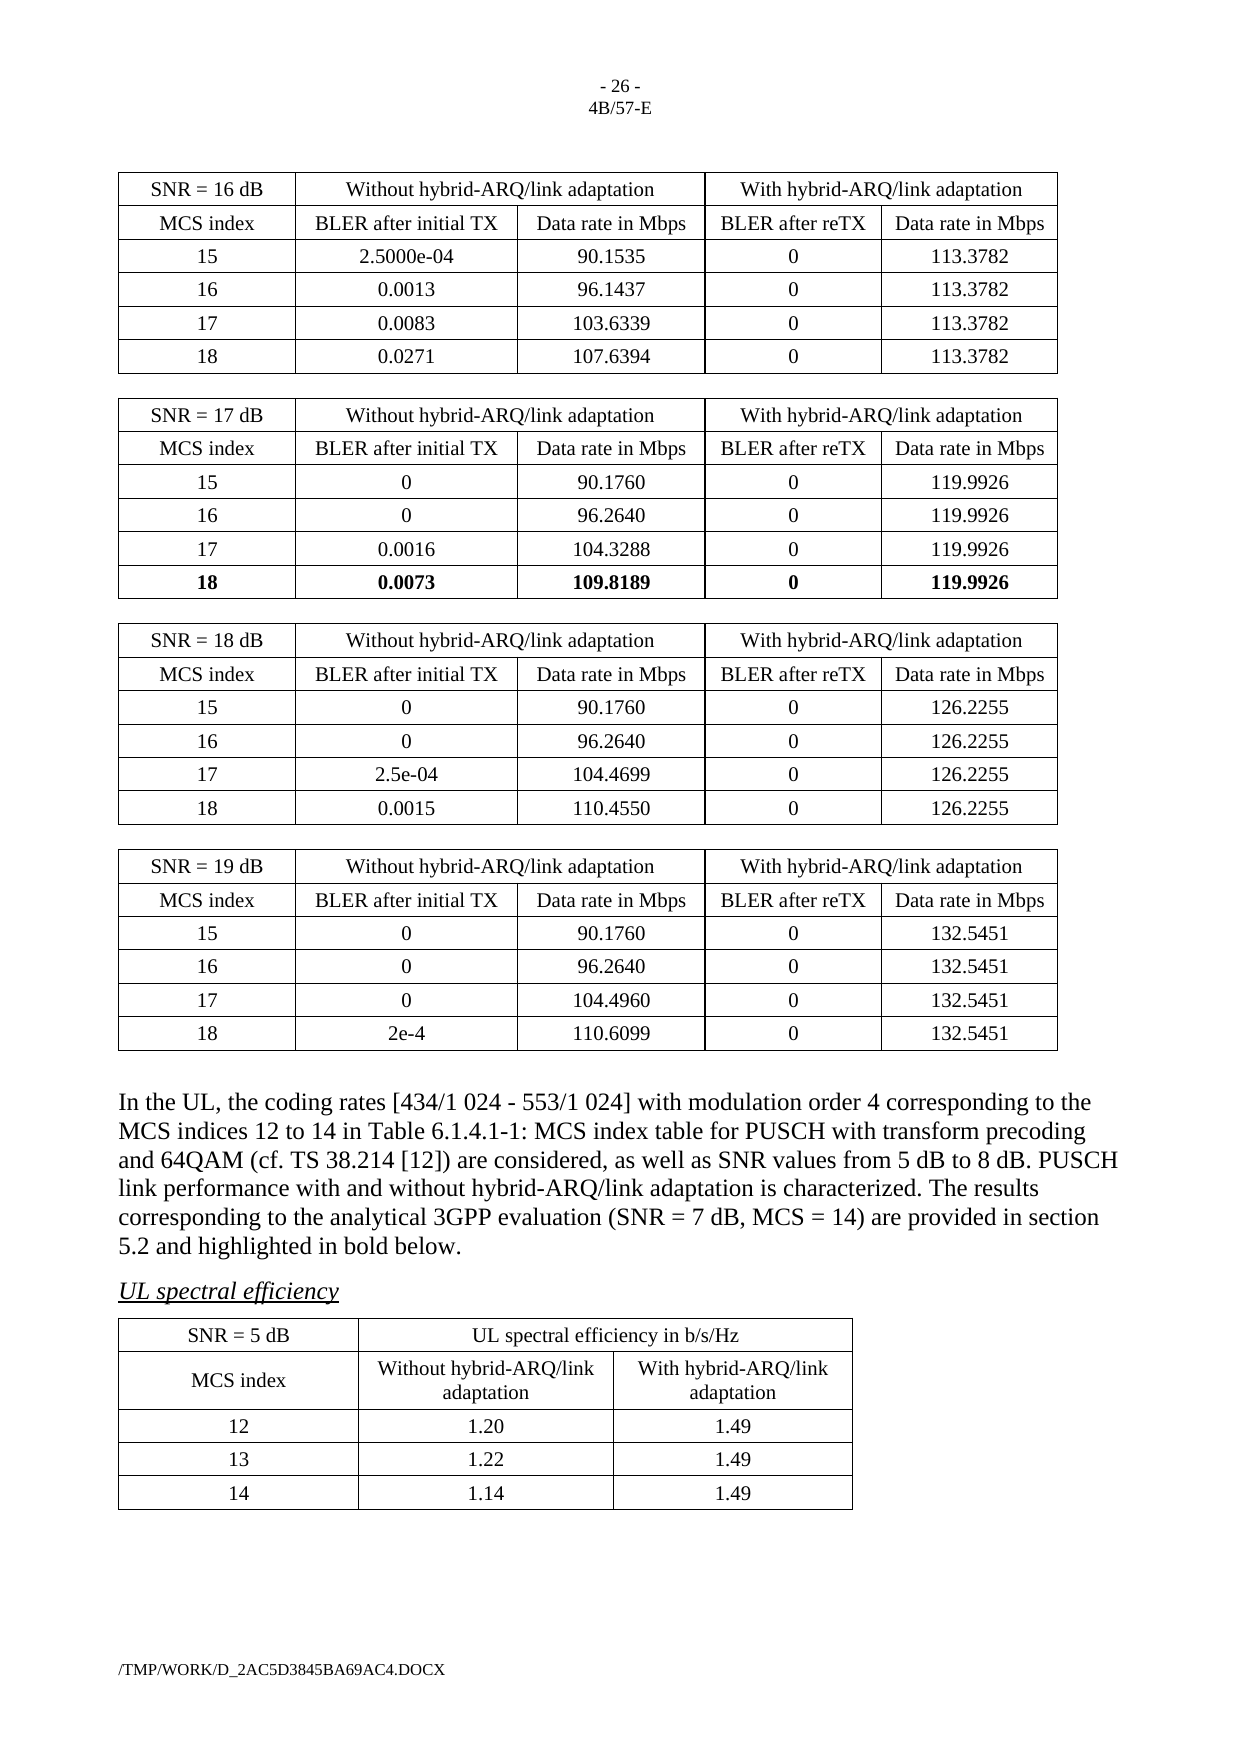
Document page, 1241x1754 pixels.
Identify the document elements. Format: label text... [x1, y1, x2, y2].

table_cell MCS index [119, 884, 295, 916]
table_cell 0 [706, 758, 881, 790]
table_cell 90.1760 [518, 691, 704, 723]
table_cell 90.1760 [518, 917, 704, 949]
table_header With hybrid-ARQ/link adaptation [706, 173, 1057, 205]
table_cell 1.20 [359, 1410, 613, 1442]
table_cell 18 [119, 340, 295, 372]
table_cell 0 [706, 532, 881, 565]
table_cell 126.2255 [882, 725, 1057, 757]
table_cell 0 [296, 917, 517, 949]
table_cell 14 [119, 1476, 358, 1509]
table_cell 12 [119, 1410, 358, 1442]
table_cell 17 [119, 532, 295, 565]
table_cell Data rate in Mbps [518, 658, 704, 690]
table_cell 0 [706, 273, 881, 306]
table_cell Data rate in Mbps [518, 432, 704, 464]
table_cell BLER after reTX [706, 206, 881, 239]
table_cell MCS index [119, 432, 295, 464]
table_cell 113.3782 [882, 340, 1057, 372]
table_cell 0.0271 [296, 340, 517, 372]
table_cell 0 [706, 725, 881, 757]
table_cell 2.5e-04 [296, 758, 517, 790]
table_cell 2.5000e-04 [296, 240, 517, 272]
table_cell 96.2640 [518, 499, 704, 531]
table_cell 17 [119, 307, 295, 339]
table_cell 0 [706, 499, 881, 531]
table_cell 104.4960 [518, 984, 704, 1016]
table_cell Data rate in Mbps [518, 206, 704, 239]
table_cell 0.0083 [296, 307, 517, 339]
table_cell MCS index [119, 1352, 358, 1408]
table_cell 103.6339 [518, 307, 704, 339]
table_cell 17 [119, 984, 295, 1016]
table_cell 0 [706, 340, 881, 372]
table_cell MCS index [119, 658, 295, 690]
table_cell 0.0073 [296, 566, 517, 598]
table_header SNR = 5 dB [119, 1319, 358, 1351]
table_cell BLER after reTX [706, 884, 881, 916]
table_cell BLER after initial TX [296, 206, 517, 239]
table_cell 110.4550 [518, 791, 704, 824]
table_cell BLER after initial TX [296, 432, 517, 464]
table_cell 13 [119, 1443, 358, 1475]
table_cell 119.9926 [882, 465, 1057, 498]
table_cell 126.2255 [882, 691, 1057, 723]
table_header SNR = 18 dB [119, 624, 295, 657]
subtitle UL spectral efficiency [118, 1276, 1122, 1305]
table_cell 0 [296, 465, 517, 498]
table_header Without hybrid-ARQ/link adaptation [296, 624, 704, 657]
table_cell 15 [119, 465, 295, 498]
table_cell 0 [706, 691, 881, 723]
table_cell 126.2255 [882, 791, 1057, 824]
table_cell Data rate in Mbps [882, 658, 1057, 690]
table_cell 1.22 [359, 1443, 613, 1475]
table_cell 113.3782 [882, 273, 1057, 306]
table_cell MCS index [119, 206, 295, 239]
table_cell 132.5451 [882, 1017, 1057, 1049]
table_cell 1.49 [614, 1443, 852, 1475]
table_cell 16 [119, 273, 295, 306]
text In the UL, the coding rates [434/1 024 - 553/1 024] with modulation order 4 corresponding to the MCS indices 12 to 14 in Table 6.1.4.1-1: MCS index table for PUSCH with transform precoding and 64QAM (cf. TS 38.214 [12]) are considered, as well as SNR values from 5 dB to 8 dB. PUSCH link performance with and without hybrid-ARQ/link adaptation is characterized. The results corresponding to the analytical 3GPP evaluation (SNR = 7 dB, MCS = 14) are provided in section 5.2 and highlighted in bold below. [118, 1087, 1122, 1260]
table_cell 17 [119, 758, 295, 790]
table_cell 0 [296, 725, 517, 757]
table_cell 15 [119, 240, 295, 272]
table_cell 18 [119, 566, 295, 598]
table_header SNR = 17 dB [119, 399, 295, 431]
table_cell 2e-4 [296, 1017, 517, 1049]
table_cell 119.9926 [882, 499, 1057, 531]
table_cell 132.5451 [882, 984, 1057, 1016]
table_header With hybrid-ARQ/link adaptation [706, 850, 1057, 882]
table_cell 104.4699 [518, 758, 704, 790]
table_cell With hybrid-ARQ/link adaptation [614, 1352, 852, 1408]
table_cell BLER after initial TX [296, 658, 517, 690]
table_cell 0 [706, 240, 881, 272]
table_header With hybrid-ARQ/link adaptation [706, 399, 1057, 431]
table_cell 0 [706, 950, 881, 983]
table_cell 90.1760 [518, 465, 704, 498]
table_cell 96.2640 [518, 725, 704, 757]
table_cell BLER after reTX [706, 432, 881, 464]
table_cell BLER after initial TX [296, 884, 517, 916]
table_cell 107.6394 [518, 340, 704, 372]
table_cell 0.0015 [296, 791, 517, 824]
table_cell 0.0016 [296, 532, 517, 565]
table_cell 1.49 [614, 1476, 852, 1509]
table_header SNR = 19 dB [119, 850, 295, 882]
table_cell Without hybrid-ARQ/link adaptation [359, 1352, 613, 1408]
table_cell 132.5451 [882, 917, 1057, 949]
table_header Without hybrid-ARQ/link adaptation [296, 173, 704, 205]
table_cell Data rate in Mbps [518, 884, 704, 916]
table_cell 0.0013 [296, 273, 517, 306]
table_cell 16 [119, 725, 295, 757]
table_cell BLER after reTX [706, 658, 881, 690]
table_cell 0 [706, 917, 881, 949]
table_header Without hybrid-ARQ/link adaptation [296, 850, 704, 882]
table_cell 16 [119, 499, 295, 531]
table_cell 96.1437 [518, 273, 704, 306]
table_cell 0 [706, 465, 881, 498]
table_cell 0 [296, 984, 517, 1016]
table_cell 0 [706, 307, 881, 339]
table_cell 104.3288 [518, 532, 704, 565]
table_cell 119.9926 [882, 532, 1057, 565]
table_cell 113.3782 [882, 307, 1057, 339]
table_cell 1.49 [614, 1410, 852, 1442]
table_cell 119.9926 [882, 566, 1057, 598]
table_header Without hybrid-ARQ/link adaptation [296, 399, 704, 431]
table_header With hybrid-ARQ/link adaptation [706, 624, 1057, 657]
table_cell 0 [706, 791, 881, 824]
table_cell 0 [706, 1017, 881, 1049]
table_cell 18 [119, 791, 295, 824]
table_header UL spectral efficiency in b/s/Hz [359, 1319, 852, 1351]
table_cell Data rate in Mbps [882, 206, 1057, 239]
table_cell 96.2640 [518, 950, 704, 983]
table_cell 109.8189 [518, 566, 704, 598]
table_header SNR = 16 dB [119, 173, 295, 205]
table_cell 126.2255 [882, 758, 1057, 790]
table_cell 18 [119, 1017, 295, 1049]
table_cell 113.3782 [882, 240, 1057, 272]
table_cell 90.1535 [518, 240, 704, 272]
table_cell 132.5451 [882, 950, 1057, 983]
table_cell 0 [296, 691, 517, 723]
table_cell 0 [296, 950, 517, 983]
table_cell Data rate in Mbps [882, 884, 1057, 916]
table_cell 0 [706, 984, 881, 1016]
table_cell 0 [706, 566, 881, 598]
table_cell Data rate in Mbps [882, 432, 1057, 464]
table_cell 110.6099 [518, 1017, 704, 1049]
table_cell 1.14 [359, 1476, 613, 1509]
table_cell 0 [296, 499, 517, 531]
table_cell 15 [119, 917, 295, 949]
table_cell 15 [119, 691, 295, 723]
table_cell 16 [119, 950, 295, 983]
